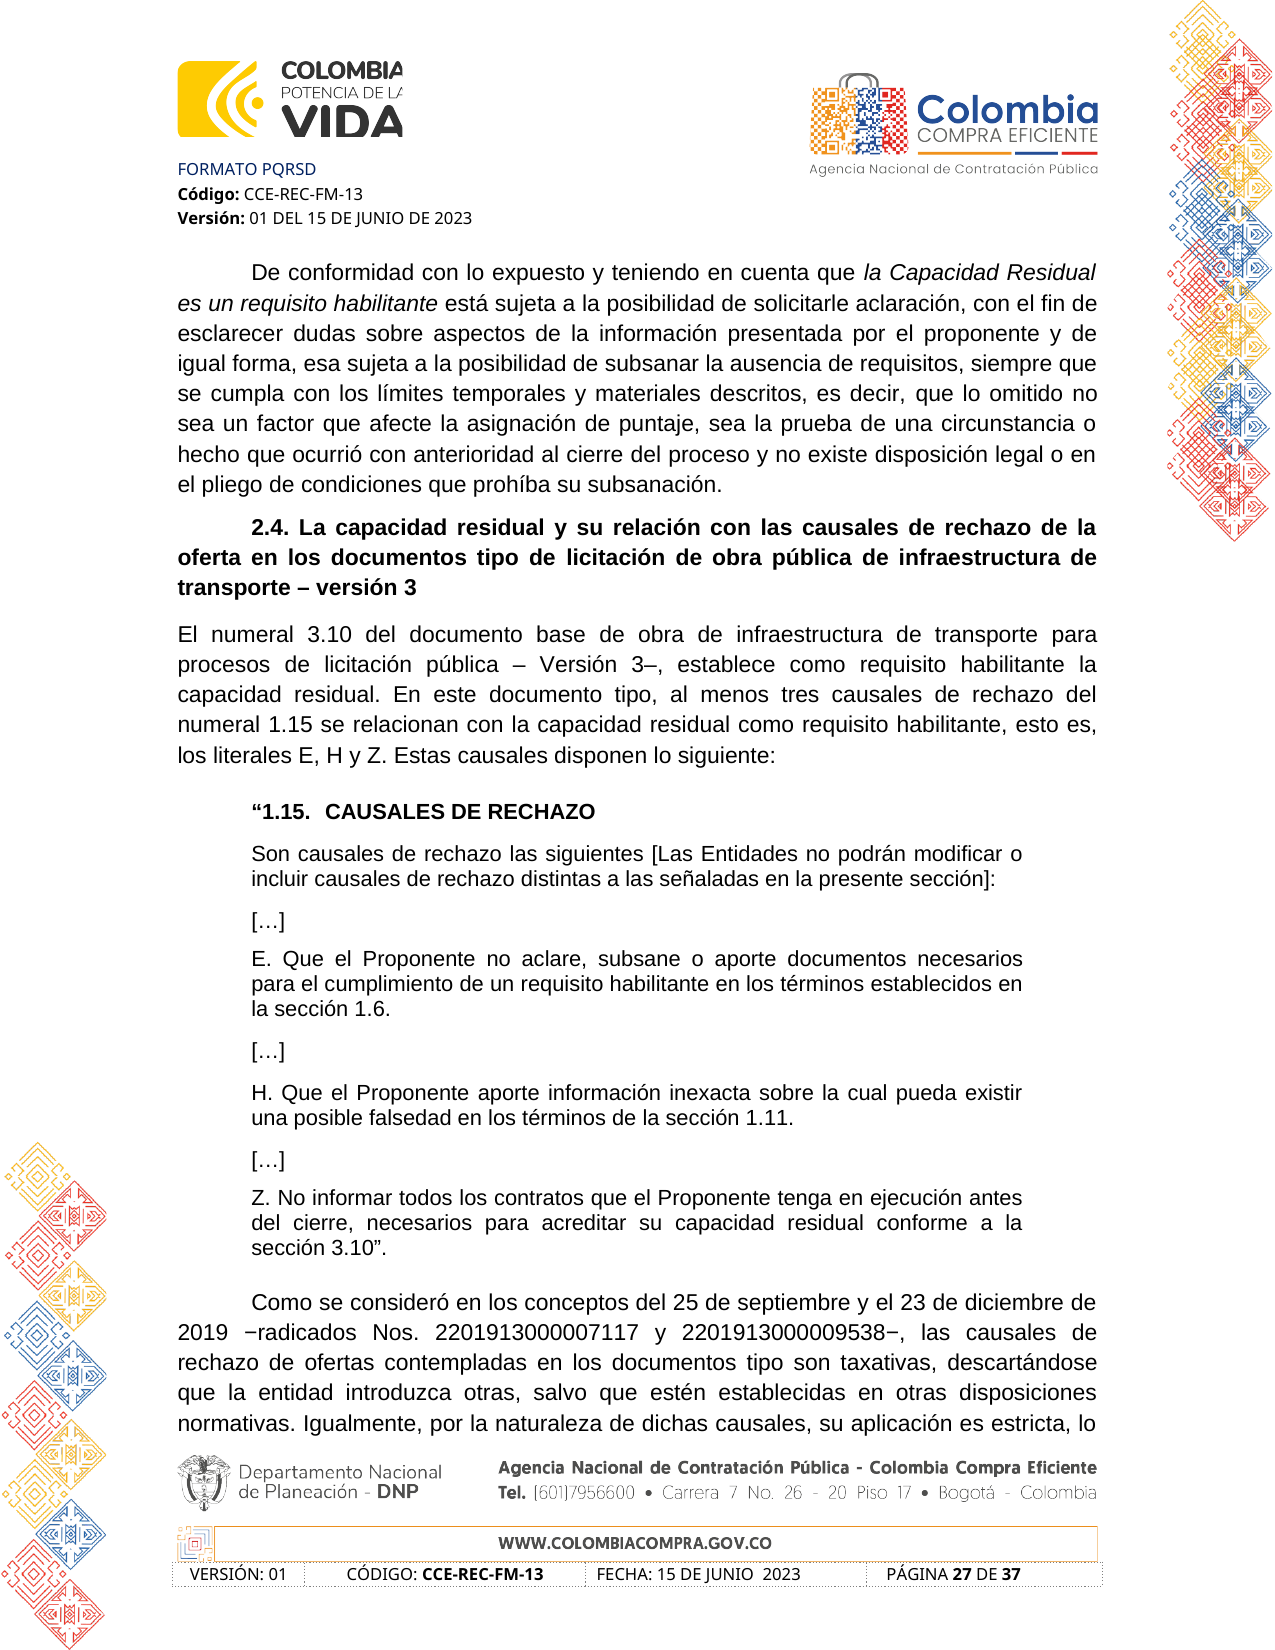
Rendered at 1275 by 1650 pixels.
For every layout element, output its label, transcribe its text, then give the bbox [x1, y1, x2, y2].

text E. Que el Proponente no aclare, subsane o aporte documentos necesarios para el cumplimiento de un requisito habilitante en los términos establecidos en la sección 1.6. [251, 946, 1024, 1021]
text […] [251, 908, 1024, 933]
picture [177, 61, 402, 137]
text […] [251, 1038, 1024, 1063]
text El numeral 3.10 del documento base de obra de infraestructura de transporte para procesos de licitación pública – Versión 3–, establece como requisito habilitante la capacidad residual. En este documento tipo, al menos tres causales de rechazo del numeral 1.15 se relacionan con la capacidad residual como requisito habilitante, esto es, los literales E, H y Z. Estas causales disponen lo siguiente: [177, 621, 1098, 768]
text De conformidad con lo expuesto y teniendo en cuenta que la Capacidad Residual es un requisito habilitante está sujeta a la posibilidad de solicitarle aclaración, con el fin de esclarecer dudas sobre aspectos de la información presentada por el proponente y de igual forma, esa sujeta a la posibilidad de subsanar la ausencia de requisitos, siempre que se cumpla con los límites temporales y materiales descritos, es decir, que lo omitido no sea un factor que afecte la asignación de puntaje, sea la prueba de una circunstancia o hecho que ocurrió con anterioridad al cierre del proceso y no existe disposición legal o en el pliego de condiciones que prohíba su subsanación. [177, 259, 1098, 497]
text 2.4. La capacidad residual y su relación con las causales de rechazo de la oferta en los documentos tipo de licitación de obra pública de infraestructura de transporte – versión 3 [177, 513, 1098, 600]
picture [177, 1455, 1098, 1562]
text Z. No informar todos los contratos que el Proponente tenga en ejecución antes del cierre, necesarios para acreditar su capacidad residual conforme a la sección 3.10”. [251, 1185, 1024, 1260]
text “1.15. CAUSALES DE RECHAZO [251, 799, 1024, 824]
picture [0, 1141, 106, 1648]
picture [1165, 0, 1272, 539]
text […] [251, 1147, 1024, 1172]
text H. Que el Proponente aporte información inexacta sobre la cual pueda existir una posible falsedad en los términos de la sección 1.11. [251, 1080, 1024, 1130]
picture [809, 73, 1098, 177]
text Son causales de rechazo las siguientes [Las Entidades no podrán modificar o incluir causales de rechazo distintas a las señaladas en la presente sección]: [251, 841, 1024, 891]
